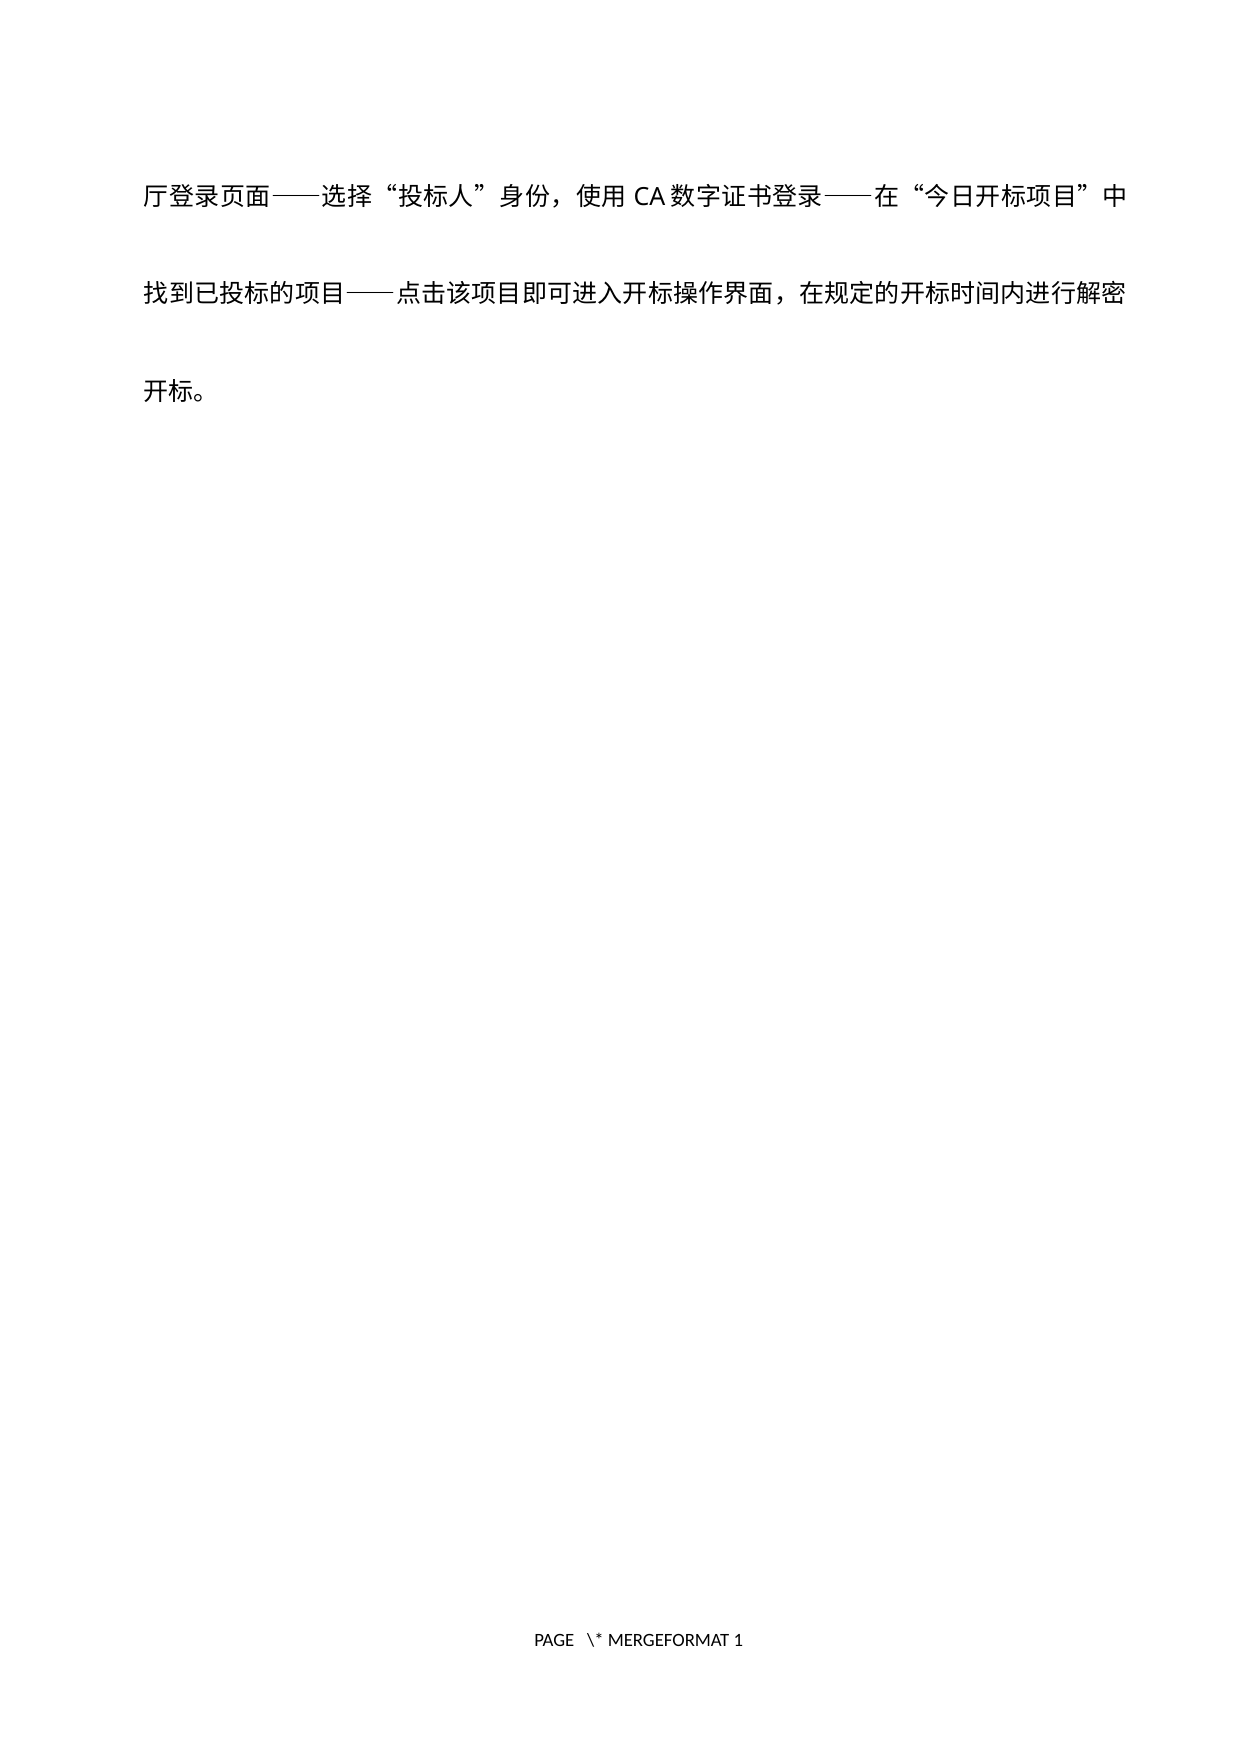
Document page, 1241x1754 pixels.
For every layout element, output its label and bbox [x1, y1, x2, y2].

list [144, 162, 1129, 422]
